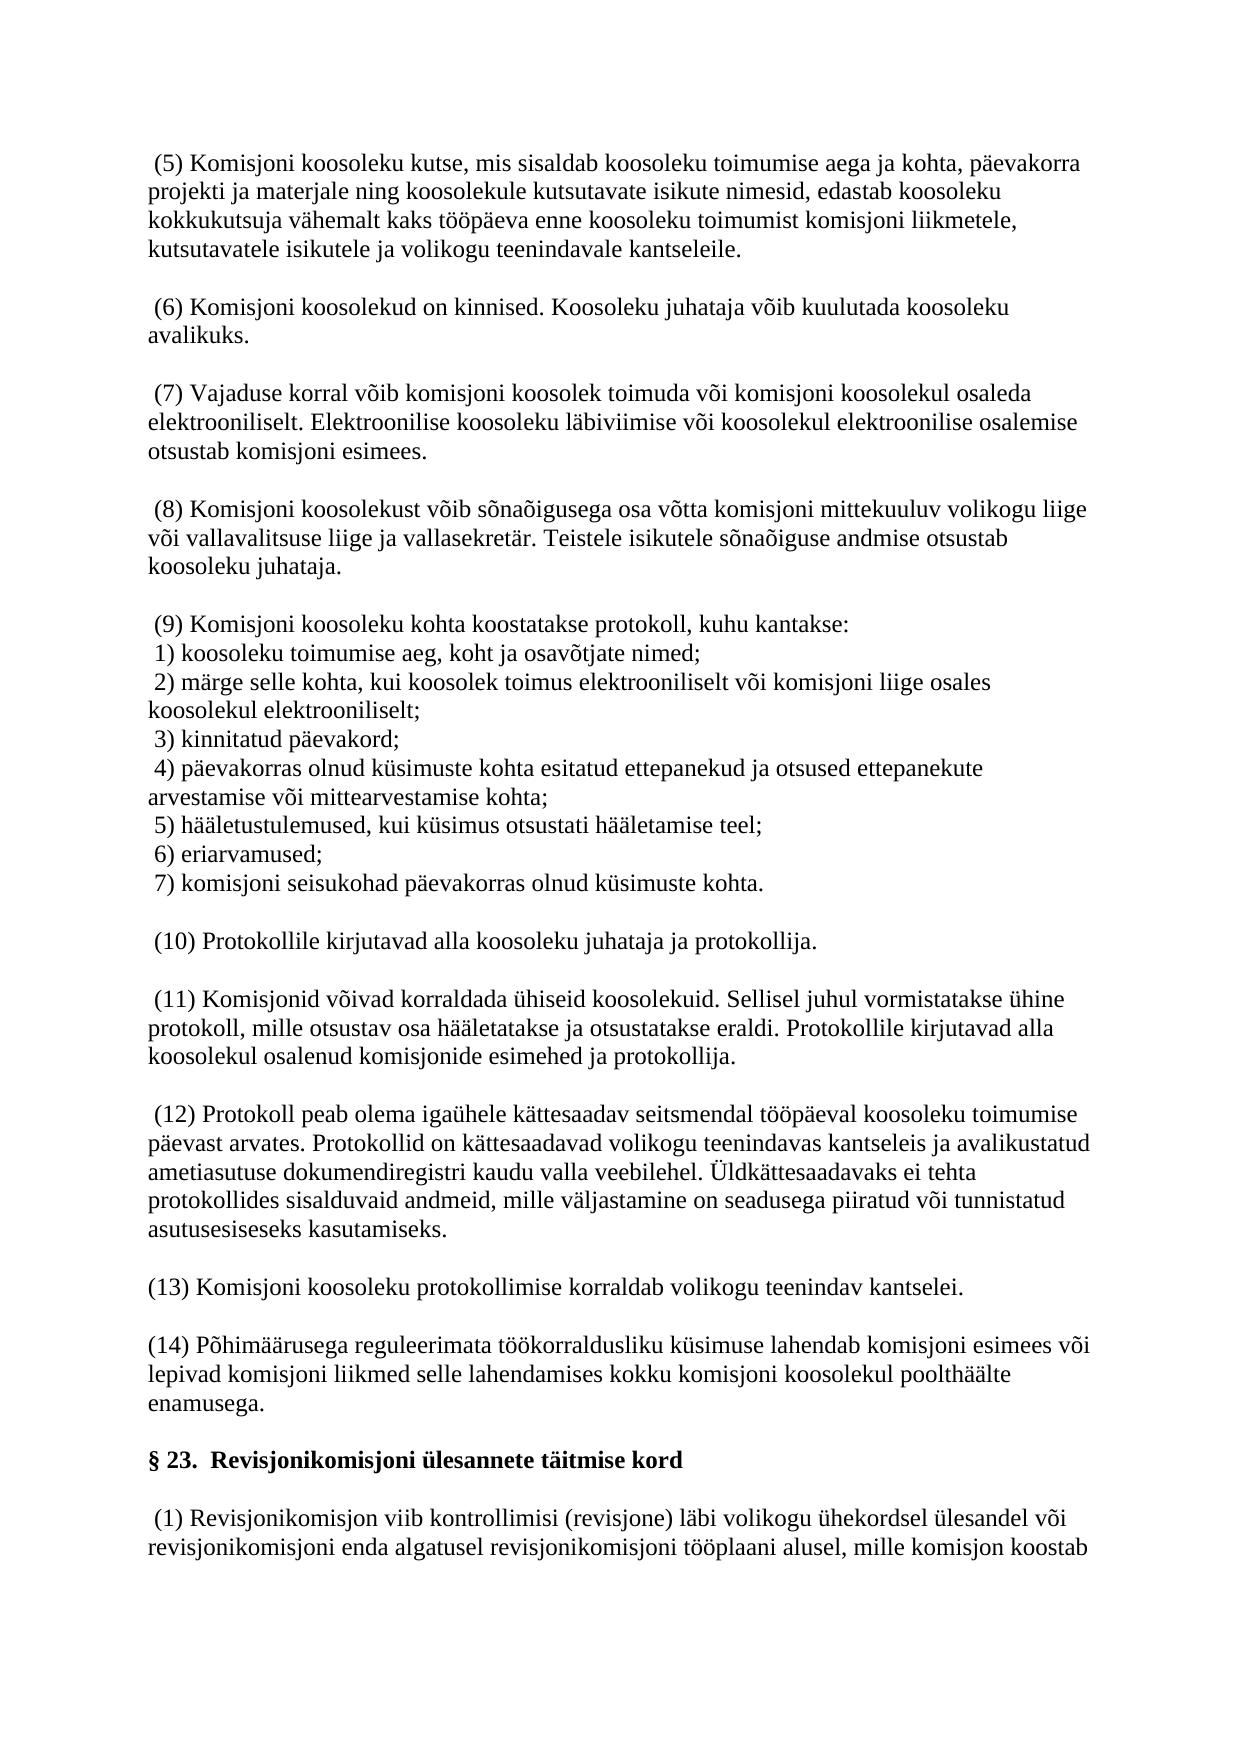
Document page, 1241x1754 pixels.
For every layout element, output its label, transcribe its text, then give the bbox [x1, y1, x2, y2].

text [148, 1503, 1093, 1561]
text (6) Komisjoni koosolekud on kinnised. Koosoleku juhataja võib kuulutada koosoleku avalikuks. [148, 292, 1093, 349]
text (5) Komisjoni koosoleku kutse, mis sisaldab koosoleku toimumise aega ja kohta, päevakorra projekti ja materjale ning koosolekule kutsutavate isikute nimesid, edastab koosoleku kokkukutsuja vähemalt kaks tööpäeva enne koosoleku toimumist komisjoni liikmetele, kutsutavatele isikutele ja volikogu teenindavale kantseleile. [148, 148, 1093, 263]
text § 23. Revisjonikomisjoni ülesannete täitmise kord [148, 1446, 1093, 1474]
text (10) Protokollile kirjutavad alla koosoleku juhataja ja protokollija. [148, 926, 1093, 955]
text (12) Protokoll peab olema igaühele kättesaadav seitsmendal tööpäeval koosoleku toimumise päevast arvates. Protokollid on kättesaadavad volikogu teenindavas kantseleis ja avalikustatud ametiasutuse dokumendiregistri kaudu valla veebilehel. Üldkättesaadavaks ei tehta protokollides sisalduvaid andmeid, mille väljastamine on seadusega piiratud või tunnistatud asutusesiseseks kasutamiseks. [148, 1099, 1093, 1243]
text (14) Põhimäärusega reguleerimata töökorraldusliku küsimuse lahendab komisjoni esimees või lepivad komisjoni liikmed selle lahendamises kokku komisjoni koosolekul poolthäälte enamusega. [148, 1330, 1093, 1416]
text (9) Komisjoni koosoleku kohta koostatakse protokoll, kuhu kantakse: 1) koosoleku toimumise aeg, koht ja osavõtjate nimed; 2) märge selle kohta, kui koosolek toimus elektrooniliselt või komisjoni liige osales koosolekul elektrooniliselt; 3) kinnitatud päevakord; 4) päevakorras olnud küsimuste kohta esitatud ettepanekud ja otsused ettepanekute arvestamise või mittearvestamise kohta; 5) hääletustulemused, kui küsimus otsustati hääletamise teel; 6) eriarvamused; 7) komisjoni seisukohad päevakorras olnud küsimuste kohta. [148, 609, 1093, 897]
text (11) Komisjonid võivad korraldada ühiseid koosolekuid. Sellisel juhul vormistatakse ühine protokoll, mille otsustav osa hääletatakse ja otsustatakse eraldi. Protokollile kirjutavad alla koosolekul osalenud komisjonide esimehed ja protokollija. [148, 984, 1093, 1070]
text (7) Vajaduse korral võib komisjoni koosolek toimuda või komisjoni koosolekul osaleda elektrooniliselt. Elektroonilise koosoleku läbiviimise või koosolekul elektroonilise osalemise otsustab komisjoni esimees. [148, 378, 1093, 465]
text (13) Komisjoni koosoleku protokollimise korraldab volikogu teenindav kantselei. [148, 1272, 1093, 1301]
text (8) Komisjoni koosolekust võib sõnaõigusega osa võtta komisjoni mittekuuluv volikogu liige või vallavalitsuse liige ja vallasekretär. Teistele isikutele sõnaõiguse andmise otsustab koosoleku juhataja. [148, 494, 1093, 580]
